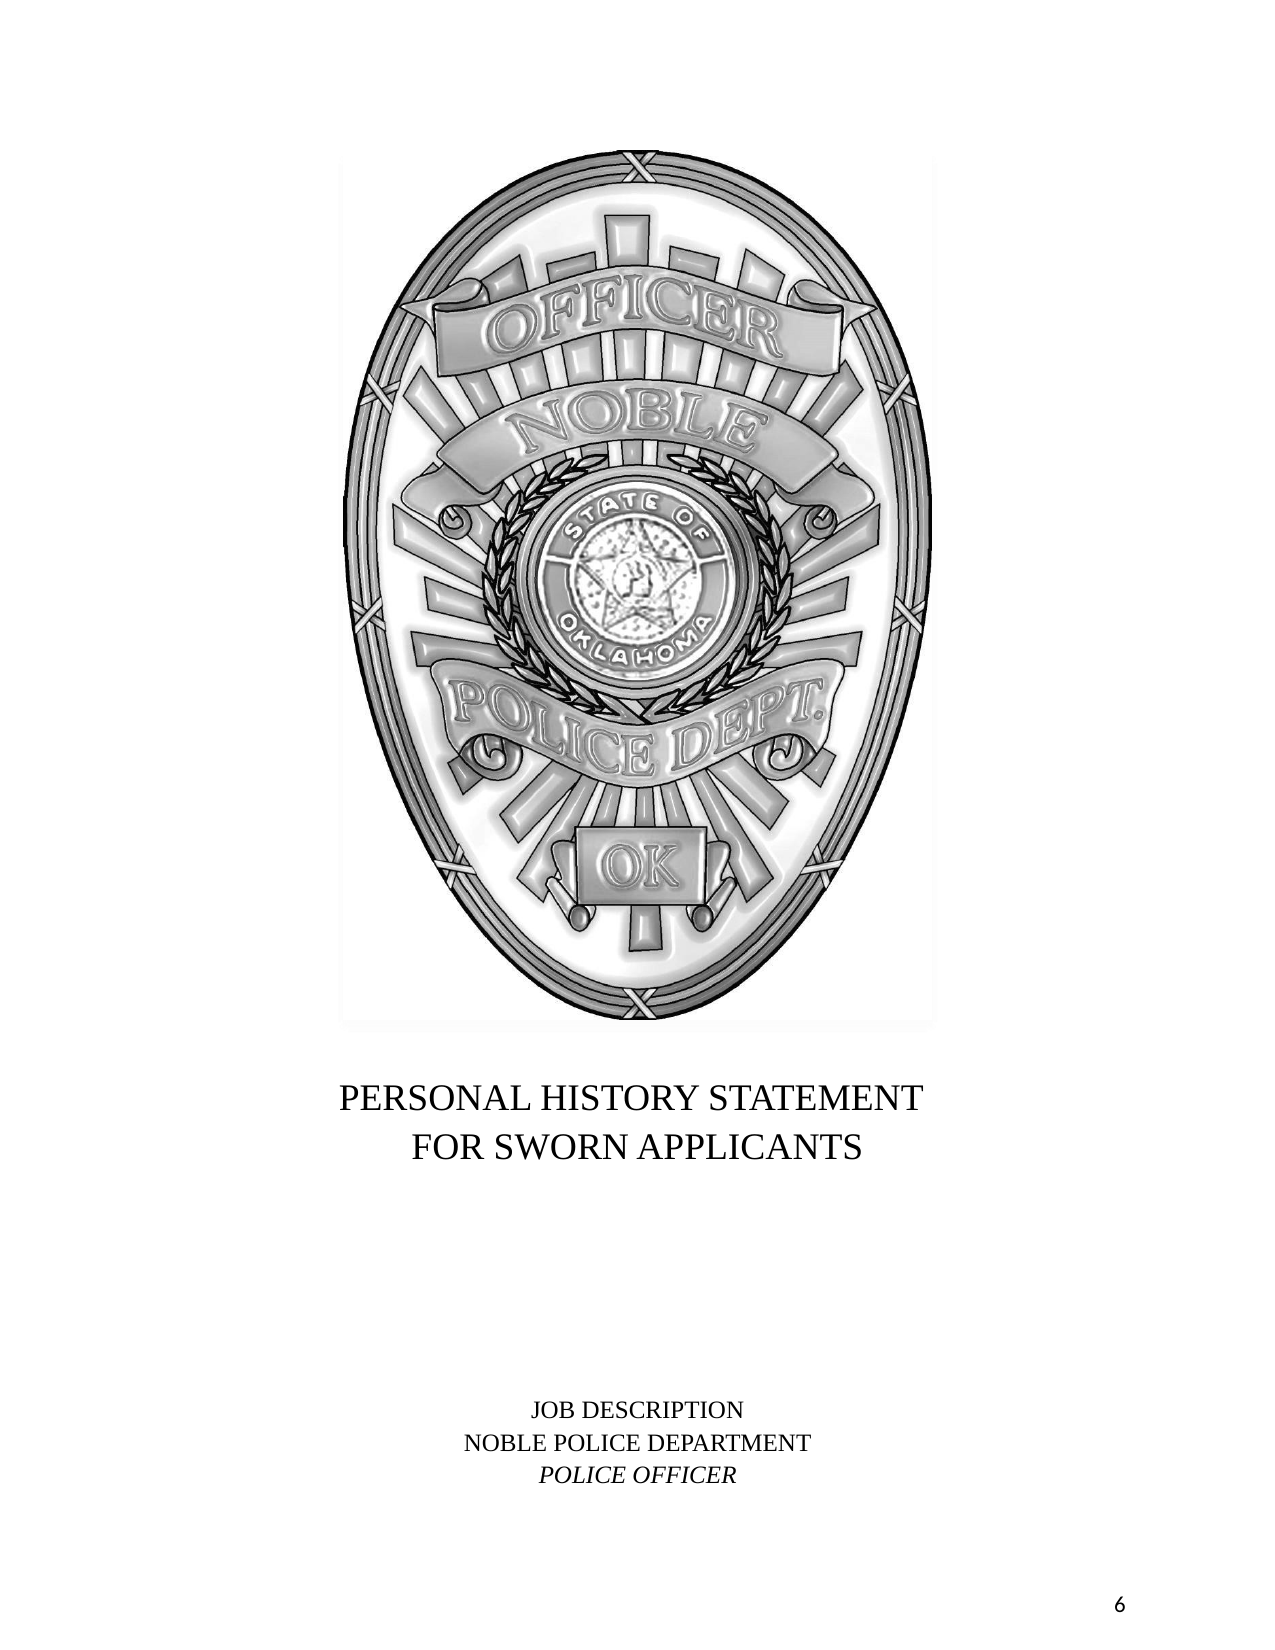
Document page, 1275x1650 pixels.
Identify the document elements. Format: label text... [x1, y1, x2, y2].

text FOR SWORN APPLICANTS [150, 1124, 1125, 1168]
picture [335, 150, 941, 1036]
text POLICE OFFICER [150, 1460, 1125, 1489]
text NOBLE POLICE DEPARTMENT [150, 1428, 1125, 1456]
text JOB DESCRIPTION [150, 1395, 1125, 1424]
text PERSONAL HISTORY STATEMENT [338, 1075, 1182, 1118]
